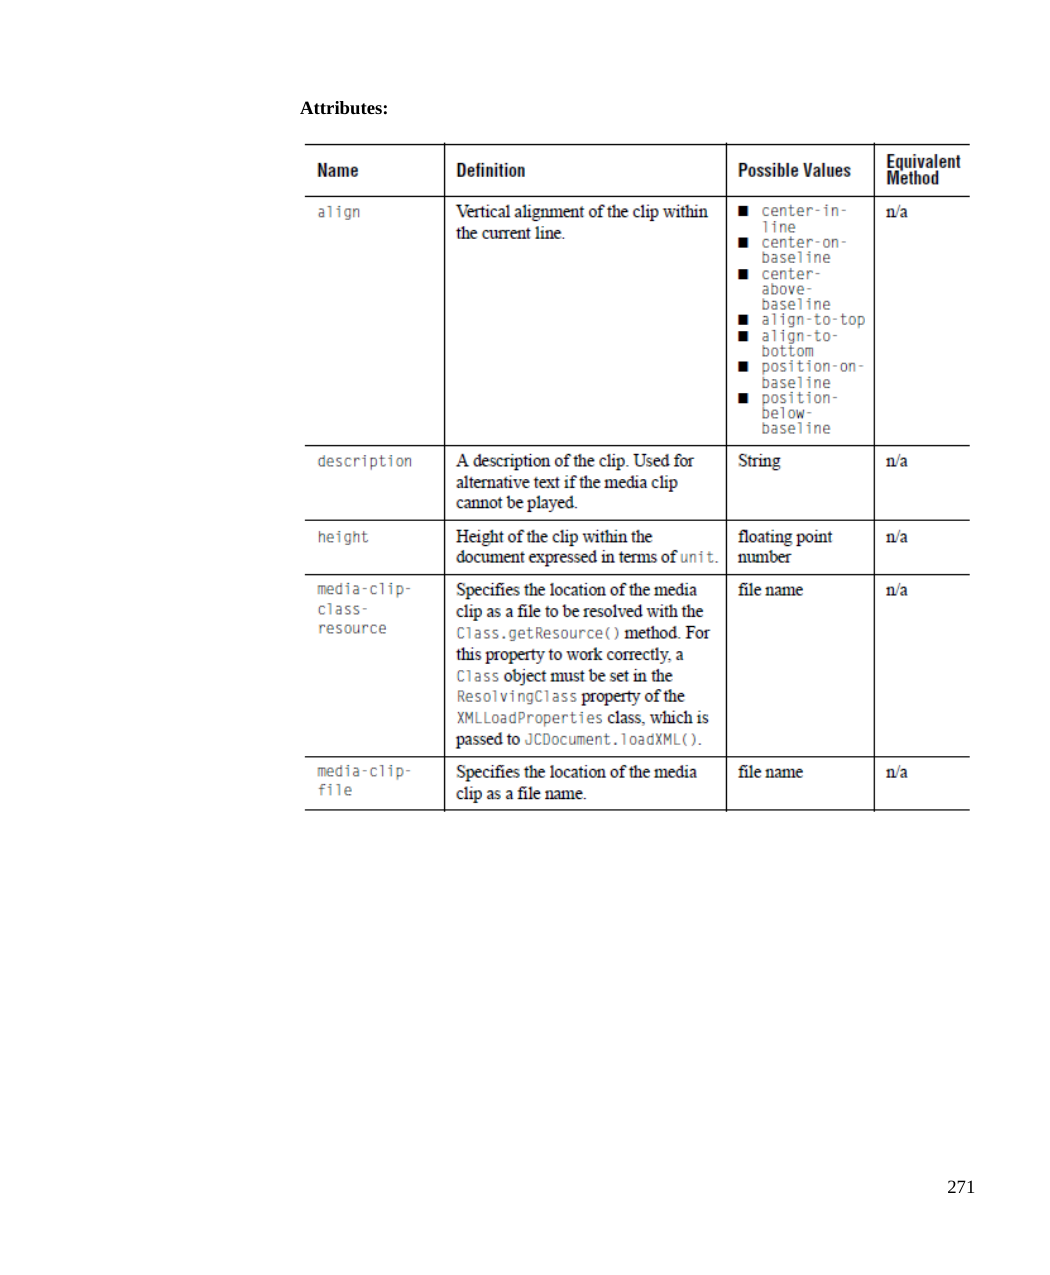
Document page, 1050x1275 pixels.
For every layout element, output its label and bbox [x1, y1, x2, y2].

picture [300, 139, 980, 817]
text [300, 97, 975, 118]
